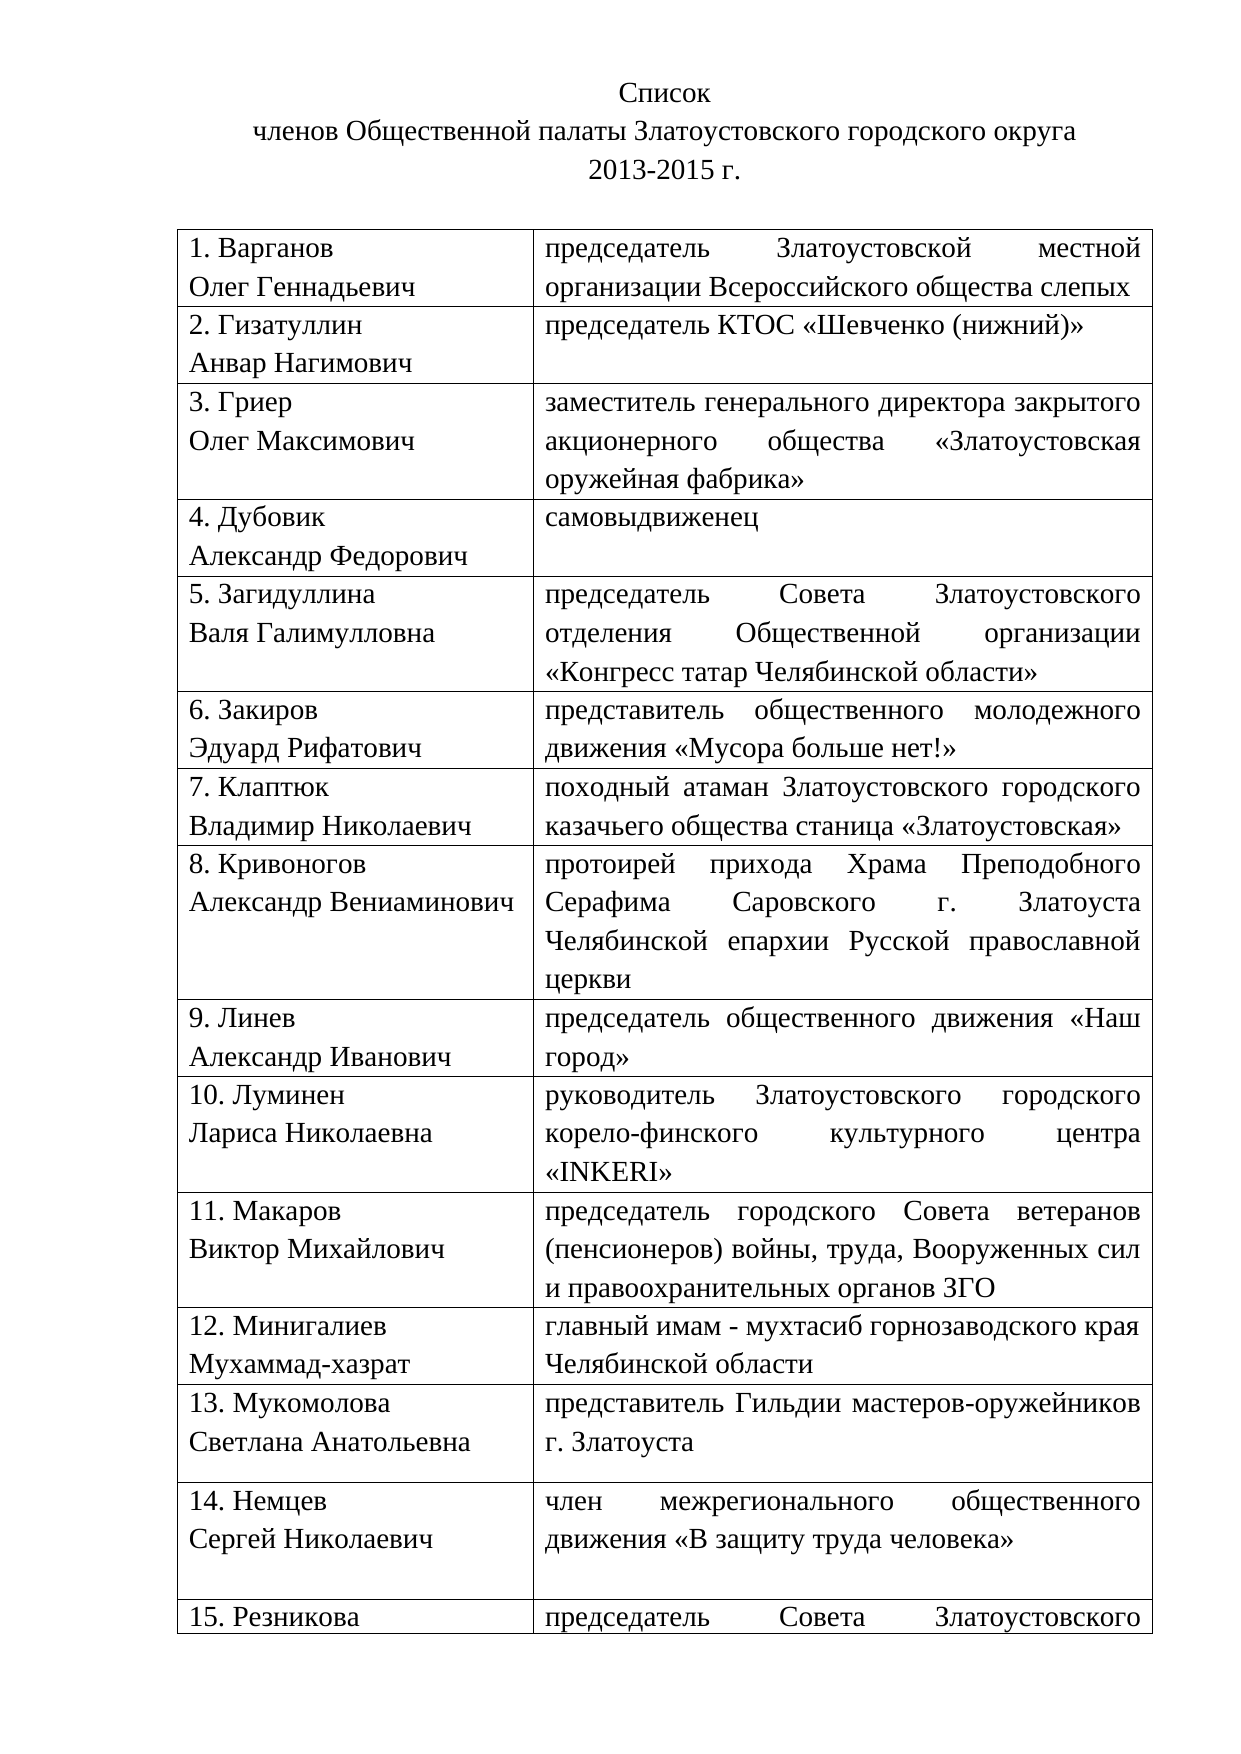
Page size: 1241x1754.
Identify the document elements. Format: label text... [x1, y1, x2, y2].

table_cell 7. Клаптюк Владимир Николаевич [178, 769, 533, 845]
table_cell председатель общественного движения «Наш город» [534, 1000, 1152, 1076]
table_cell 8. Кривоногов Александр Вениаминович [178, 846, 533, 999]
table_cell походный атаман Златоустовского городского казачьего общества станица «Златоустовская» [534, 769, 1152, 845]
text членов Общественной палаты Златоустовского городского округа [177, 113, 1152, 147]
table_cell председатель городского Совета ветеранов (пенсионеров) войны, труда, Вооруженных сил и правоохранительных органов ЗГО [534, 1193, 1152, 1307]
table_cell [178, 1600, 533, 1633]
table_cell 13. Мукомолова Светлана Анатольевна [178, 1385, 533, 1482]
table_cell заместитель генерального директора закрытого акционерного общества «Златоустовская оружейная фабрика» [534, 384, 1152, 498]
table_cell 4. Дубовик Александр Федорович [178, 500, 533, 576]
table_header председатель Златоустовской местной организации Всероссийского общества слепых [534, 230, 1152, 306]
table_cell 14. Немцев Сергей Николаевич [178, 1483, 533, 1598]
table_cell 5. Загидуллина Валя Галимулловна [178, 577, 533, 691]
text 2013-. [177, 152, 1152, 186]
table_cell 9. Линев Александр Иванович [178, 1000, 533, 1076]
table_cell член межрегионального общественного движения «В защиту труда человека» [534, 1483, 1152, 1598]
table_cell председатель КТОС «Шевченко (нижний)» [534, 307, 1152, 383]
table_cell протоирей прихода Храма Преподобного Серафима Саровского г. Златоуста Челябинской епархии Русской православной церкви [534, 846, 1152, 999]
table_cell представитель общественного молодежного движения «Мусора больше нет!» [534, 692, 1152, 768]
table_cell самовыдвиженец [534, 500, 1152, 576]
table_header 1. Варганов Олег Геннадьевич [178, 230, 533, 306]
text Список [177, 75, 1152, 108]
table_cell 3. Гриер Олег Максимович [178, 384, 533, 498]
table_cell 11. Макаров Виктор Михайлович [178, 1193, 533, 1307]
table_cell руководитель Златоустовского городского корело-финского культурного центра «INKERI» [534, 1077, 1152, 1192]
table_cell главный имам - мухтасиб горнозаводского края Челябинской области [534, 1308, 1152, 1384]
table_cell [534, 1600, 1152, 1633]
table_cell 12. Минигалиев Мухаммад-хазрат [178, 1308, 533, 1384]
table_cell 2. Гизатуллин Анвар Нагимович [178, 307, 533, 383]
table_cell председатель Совета Златоустовского отделения Общественной организации «Конгресс татар Челябинской области» [534, 577, 1152, 691]
table_cell 10. Луминен Лариса Николаевна [178, 1077, 533, 1192]
table_cell представитель Гильдии мастеров-оружейников г. Златоуста [534, 1385, 1152, 1482]
table_cell 6. Закиров Эдуард Рифатович [178, 692, 533, 768]
